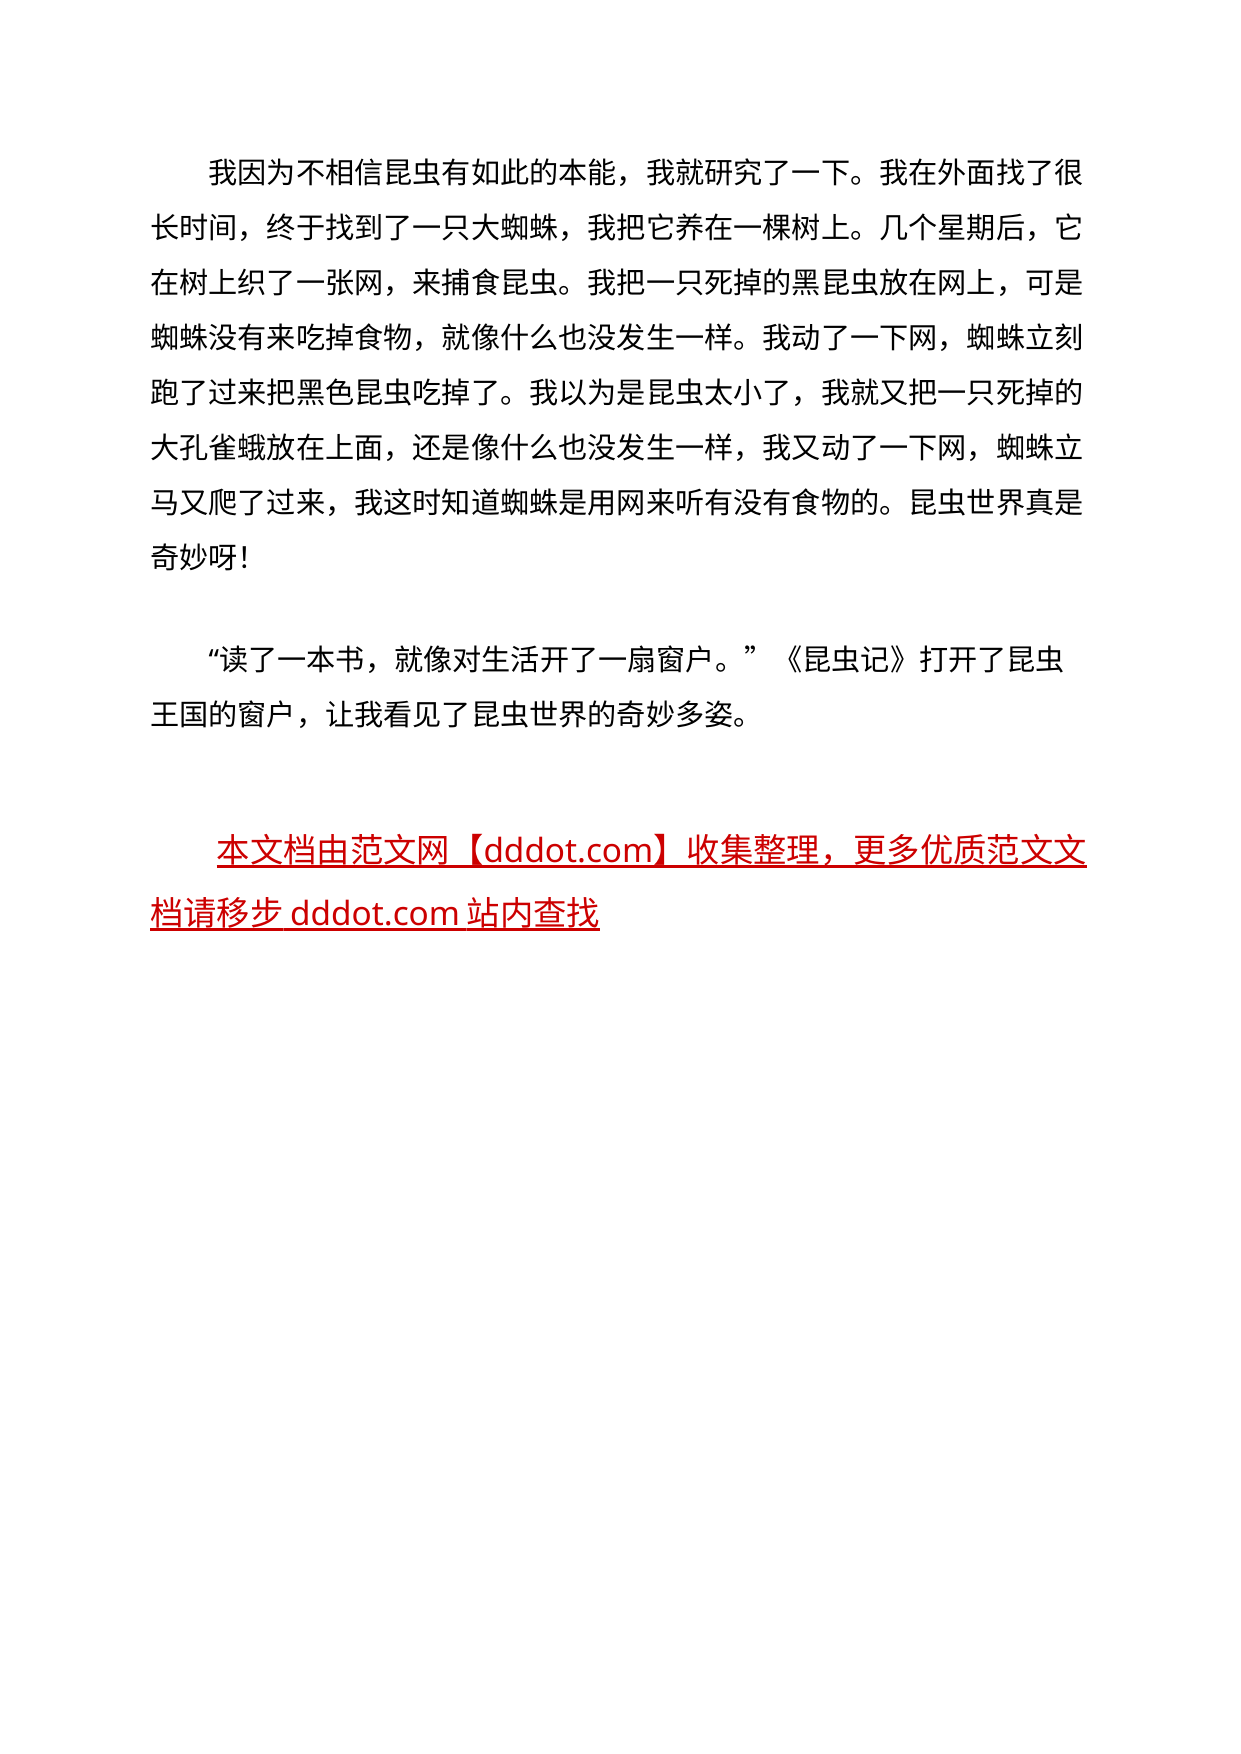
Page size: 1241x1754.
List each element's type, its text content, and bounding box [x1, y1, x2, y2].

text “读了一本书，就像对生活开了一扇窗户。”《昆虫记》打开了昆虫王国的窗户，让我看见了昆虫世界的奇妙多姿。 [150, 636, 1090, 733]
text 本文档由范文网【dddot.com】收集整理，更多优质范文文档请移步dddot.com站内查找 [150, 824, 1090, 935]
text 我因为不相信昆虫有如此的本能，我就研究了一下。我在外面找了很长时间，终于找到了一只大蜘蛛，我把它养在一棵树上。几个星期后，它在树上织了一张网，来捕食昆虫。我把一只死掉的黑昆虫放在网上，可是蜘蛛没有来吃掉食物，就像什么也没发生一样。我动了一下网，蜘蛛立刻跑了过来把黑色昆虫吃掉了。我以为是昆虫太小了，我就又把一只死掉的大孔雀蛾放在上面，还是像什么也没发生一样，我又动了一下网，蜘蛛立马又爬了过来，我这时知道蜘蛛是用网来听有没有食物的。昆虫世界真是奇妙呀！ [150, 150, 1090, 577]
